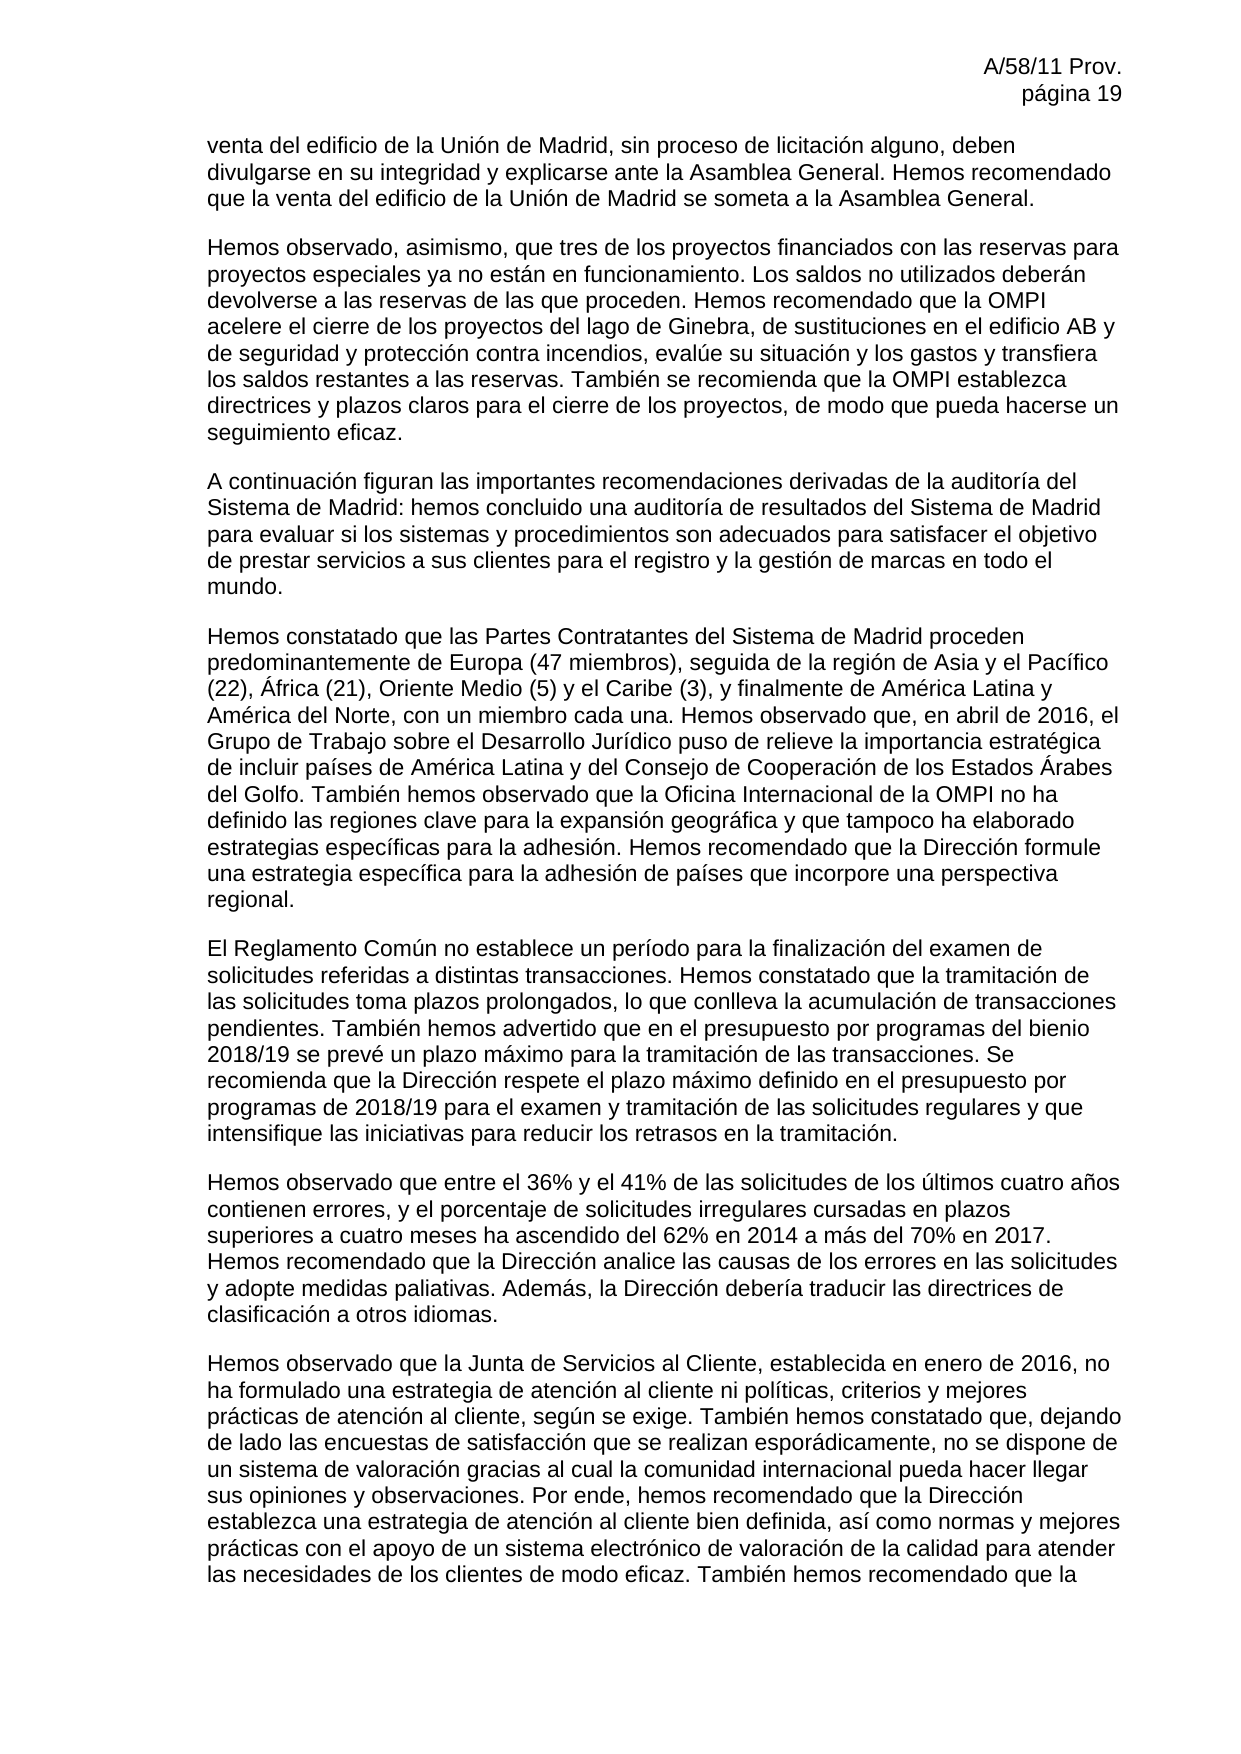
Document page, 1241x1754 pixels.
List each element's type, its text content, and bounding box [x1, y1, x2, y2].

list Hemos observado que entre el 36% y el 41% de las solicitudes de los últimos cuatro años contienen errores, y el porcentaje de solicitudes irregulares cursadas en plazos superiores a cuatro meses ha ascendido del 62% en 2014 a más del 70% en 2017. Hemos recomendado que la Dirección analice las causas de los errores en las solicitudes y adopte medidas paliativas. Además, la Dirección debería traducir las directrices de clasificación a otros idiomas. [207, 1169, 1122, 1327]
list El Reglamento Común no establece un período para la finalización del examen de solicitudes referidas a distintas transacciones. Hemos constatado que la tramitación de las solicitudes toma plazos prolongados, lo que conlleva la acumulación de transacciones pendientes. También hemos advertido que en el presupuesto por programas del bienio 2018/19 se prevé un plazo máximo para la tramitación de las transacciones. Se recomienda que la Dirección respete el plazo máximo definido en el presupuesto por programas de 2018/19 para el examen y tramitación de las solicitudes regulares y que intensifique las iniciativas para reducir los retrasos en la tramitación. [207, 935, 1122, 1146]
list Hemos constatado que las Partes Contratantes del Sistema de Madrid proceden predominantemente de Europa (47 miembros), seguida de la región de Asia y el Pacífico (22), África (21), Oriente Medio (5) y el Caribe (3), y finalmente de América Latina y América del Norte, con un miembro cada una. Hemos observado que, en abril de 2016, el Grupo de Trabajo sobre el Desarrollo Jurídico puso de relieve la importancia estratégica de incluir países de América Latina y del Consejo de Cooperación de los Estados Árabes del Golfo. También hemos observado que la Oficina Internacional de la OMPI no ha definido las regiones clave para la expansión geográfica y que tampoco ha elaborado estrategias específicas para la adhesión. Hemos recomendado que la Dirección formule una estrategia específica para la adhesión de países que incorpore una perspectiva regional. [207, 623, 1122, 912]
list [207, 1350, 1122, 1587]
list A continuación figuran las importantes recomendaciones derivadas de la auditoría del Sistema de Madrid: hemos concluido una auditoría de resultados del Sistema de Madrid para evaluar si los sistemas y procedimientos son adecuados para satisfacer el objetivo de prestar servicios a sus clientes para el registro y la gestión de marcas en todo el mundo. [207, 468, 1122, 600]
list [207, 132, 1122, 211]
list Hemos observado, asimismo, que tres de los proyectos financiados con las reservas para proyectos especiales ya no están en funcionamiento. Los saldos no utilizados deberán devolverse a las reservas de las que proceden. Hemos recomendado que la OMPI acelere el cierre de los proyectos del lago de Ginebra, de sustituciones en el edificio AB y de seguridad y protección contra incendios, evalúe su situación y los gastos y transfiera los saldos restantes a las reservas. También se recomienda que la OMPI establezca directrices y plazos claros para el cierre de los proyectos, de modo que pueda hacerse un seguimiento eficaz. [207, 234, 1122, 445]
